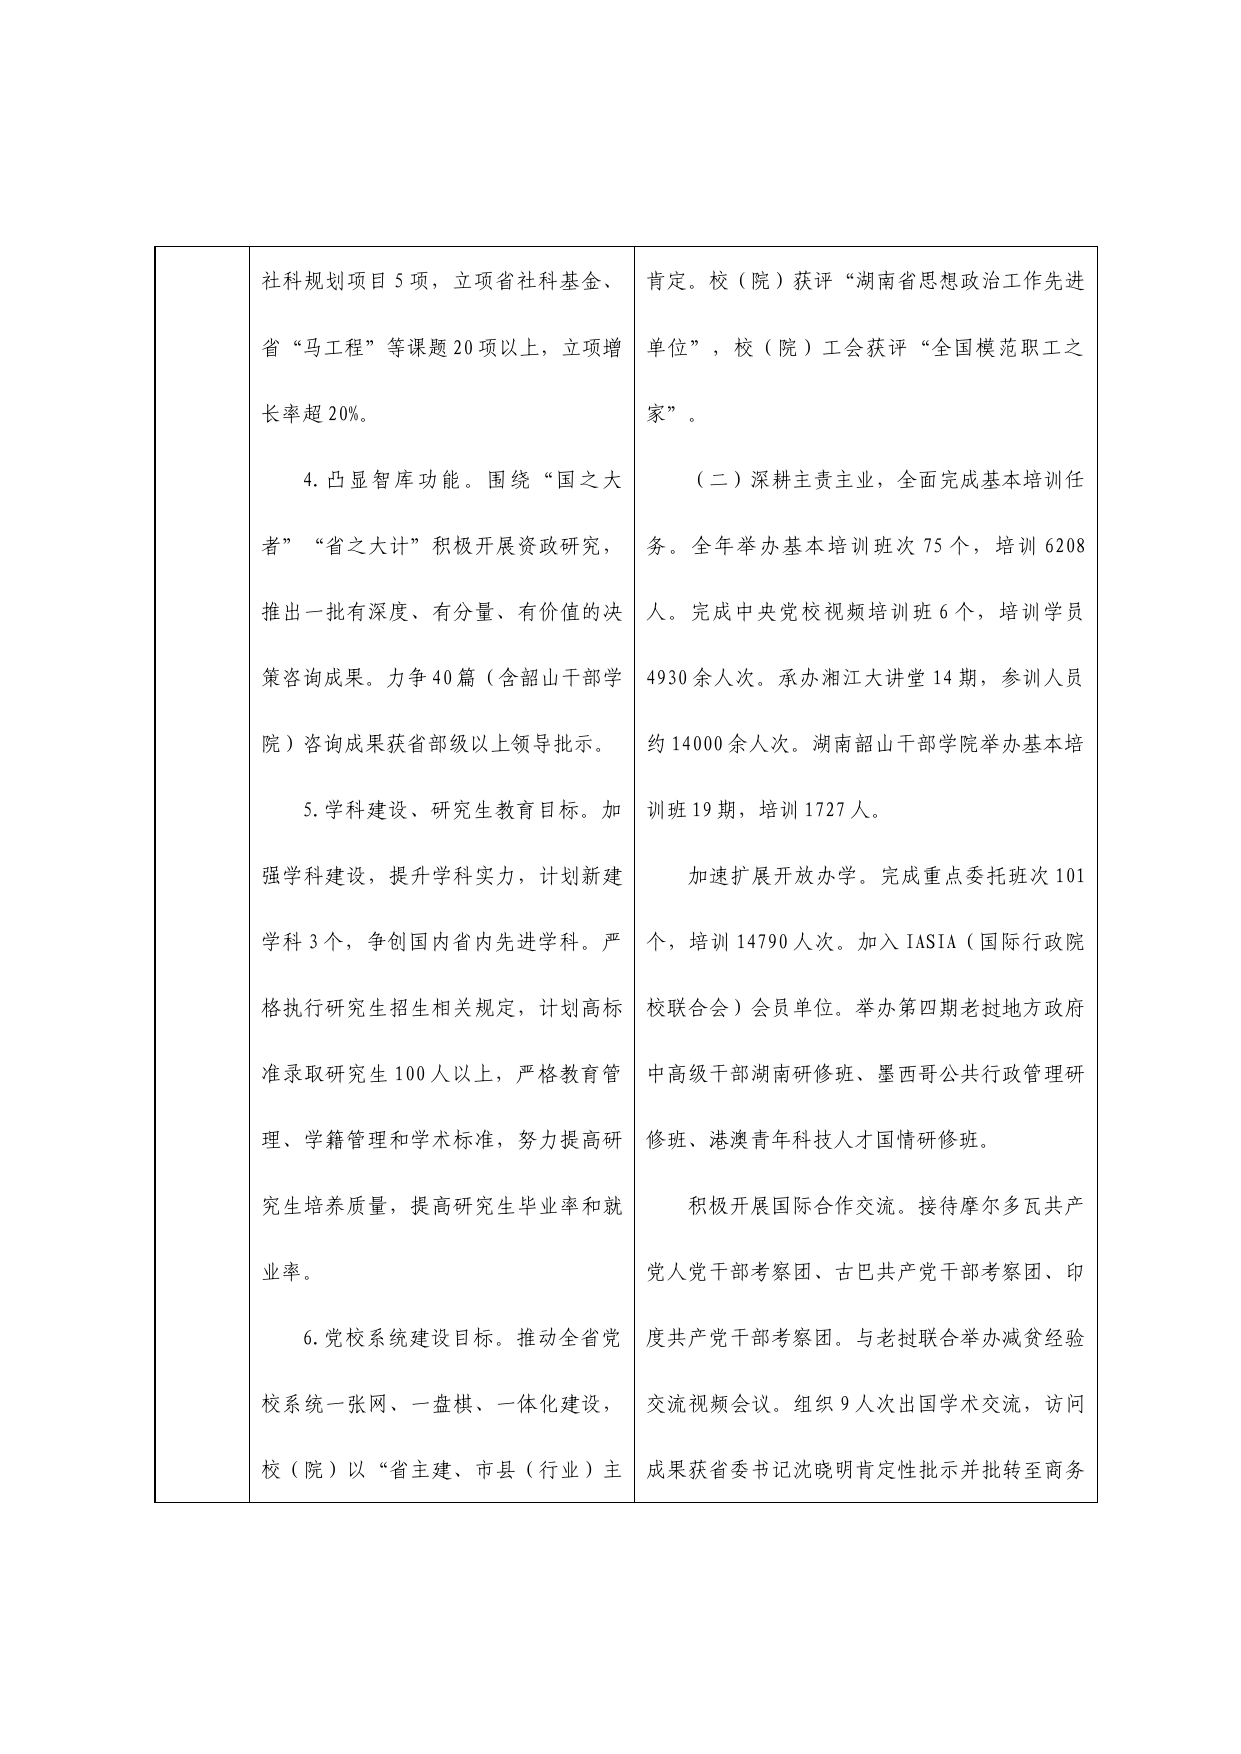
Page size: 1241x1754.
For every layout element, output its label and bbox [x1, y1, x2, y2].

table_cell [635, 247, 1097, 1502]
table_cell [250, 247, 634, 1502]
